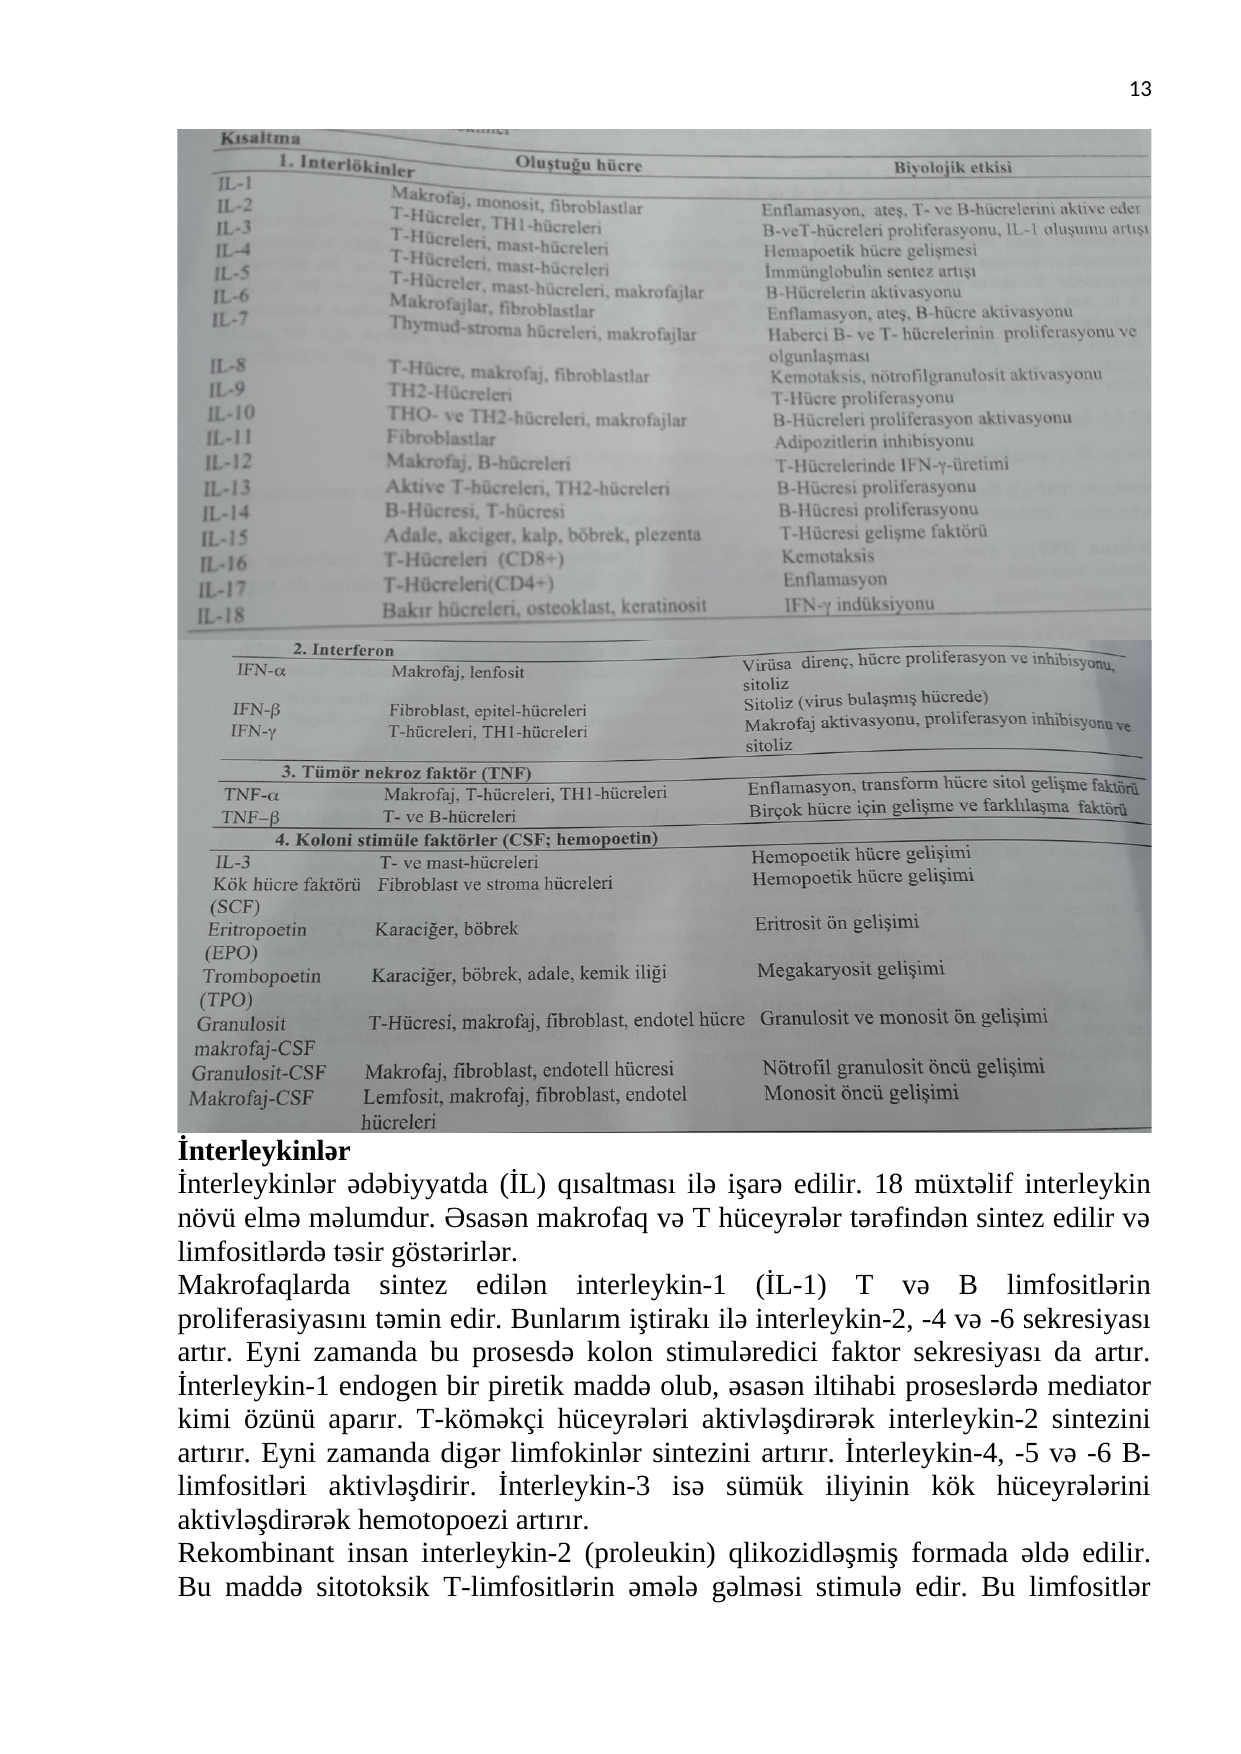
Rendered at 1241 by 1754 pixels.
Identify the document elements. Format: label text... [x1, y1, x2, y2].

picture [177, 129, 1152, 1133]
text İnterleykinlər ədəbiyyatda (İL) qısaltması ilə işarə edilir. 18 müxtəlif interleykin növü elmə məlumdur. Əsasən makrofaq və T hüceyrələr tərəfindən sintez edilir və limfositlərdə təsir göstərirlər. [177, 1167, 1152, 1267]
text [177, 1536, 1152, 1603]
text İnterleykinlər [177, 1133, 1152, 1167]
text Makrofaqlarda sintez edilən interleykin-1 (İL-1) T və B limfositlərin proliferasiyasını təmin edir. Bunlarım iştirakı ilə interleykin-2, -4 və -6 sekresiyası artır. Eyni zamanda bu prosesdə kolon stimuləredici faktor sekresiyası da artır. İnterleykin-1 endogen bir piretik maddə olub, əsasən iltihabi proseslərdə mediator kimi özünü aparır. T-köməkçi hüceyrələri aktivləşdirərək interleykin-2 sintezini artırır. Eyni zamanda digər limfokinlər sintezini artırır. İnterleykin-4, -5 və -6 B-limfositləri aktivləşdirir. İnterleykin-3 isə sümük iliyinin kök hüceyrələrini aktivləşdirərək hemotopoezi artırır. [177, 1267, 1152, 1536]
